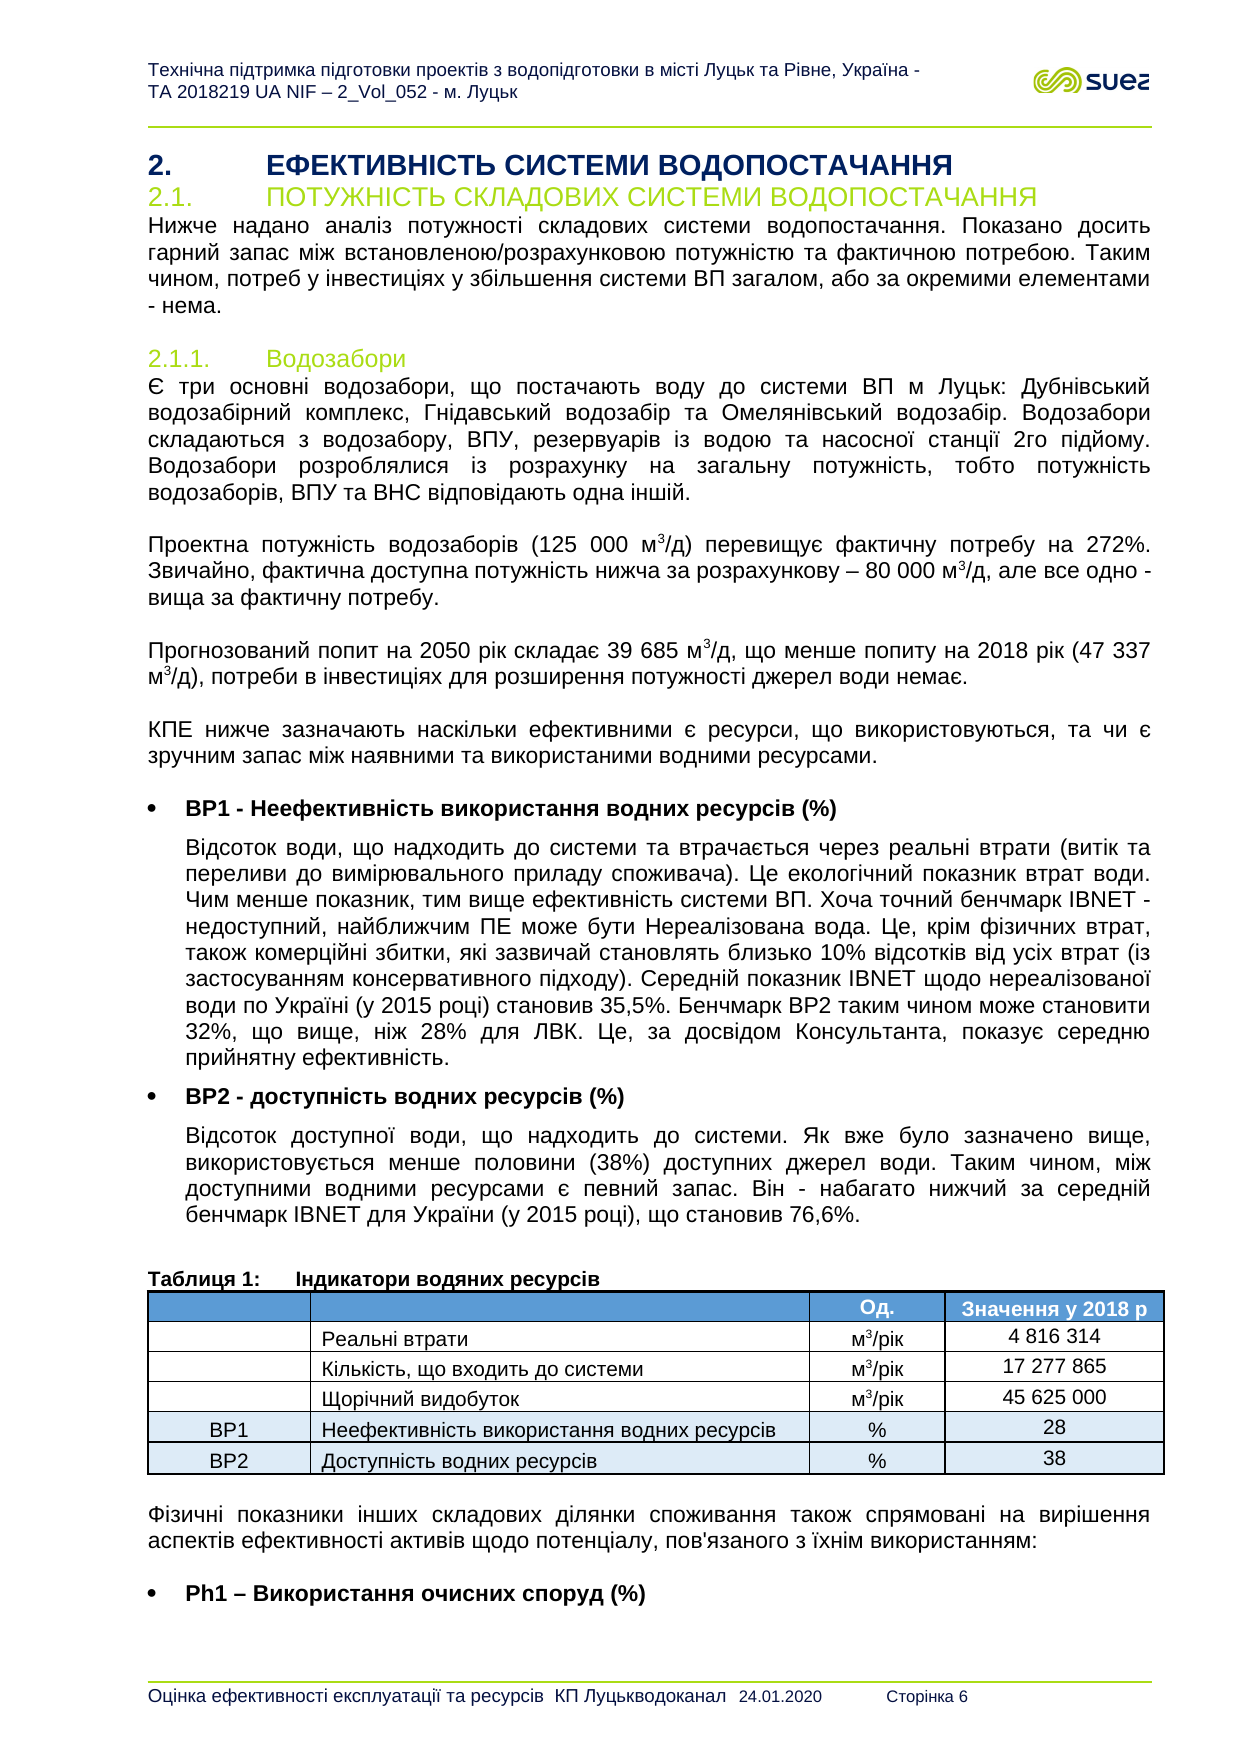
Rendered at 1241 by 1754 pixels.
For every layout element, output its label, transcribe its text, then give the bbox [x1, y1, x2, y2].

table_cell 38 [946, 1443, 1163, 1473]
list Відсоток води, що надходить до системи та втрачається через реальні втрати (витік та переливи до вимірювального приладу споживача). Це екологічний показник втрат води. Чим менше показник, тим вище ефективність системи ВП. Хоча точний бенчмарк IBNET - недоступний, найближчим ПЕ може бути Нереалізована вода. Це, крім фізичних втрат, також комерційні збитки, які зазвичай становлять близько 10% відсотків від усіх втрат (із застосуванням консервативного підходу). Середній показник IBNET щодо нереалізованої води по Україні (у 2015 році) становив 35,5%. Бенчмарк ВР2 таким чином може становити 32%, що вище, ніж 28% для ЛВК. Це, за досвідом Консультанта, показує середню прийнятну ефективність. [185, 833, 1152, 1071]
table_cell [149, 1352, 310, 1381]
text Є три основні водозабори, що постачають воду до системи ВП м Луцьк: Дубнівський водозабірний комплекс, Гнідавський водозабір та Омелянівський водозабір. Водозабори складаються з водозабору, ВПУ, резервуарів із водою та насосної станції 2го підйому. Водозабори розроблялися із розрахунку на загальну потужність, тобто потужність водозаборів, ВПУ та ВНС відповідають одна іншій. [148, 373, 1152, 505]
table_cell ВР2 [149, 1443, 310, 1473]
text Таблиця 1: Індикатори водяних ресурсів [148, 1266, 1152, 1290]
table_cell [149, 1382, 310, 1411]
table_cell м3/рік [810, 1352, 944, 1381]
table_cell Реальні втрати [311, 1322, 809, 1351]
text Нижче надано аналіз потужності складових системи водопостачання. Показано досить гарний запас між встановленою/розрахунковою потужністю та фактичною потребою. Таким чином, потреб у інвестиціях у збільшення системи ВП загалом, або за окремими елементами - нема. [148, 212, 1152, 318]
subtitle Потужність СКЛАДОВИХ системи водопостачання [148, 181, 1152, 212]
table_cell 28 [946, 1412, 1163, 1441]
table_cell [149, 1322, 310, 1351]
text Фізичні показники інших складових ділянки споживання також спрямовані на вирішення аспектів ефективності активів щодо потенціалу, пов'язаного з їхнім використанням: [148, 1501, 1152, 1554]
list Відсоток доступної води, що надходить до системи. Як вже було зазначено вище, використовується менше половини (38%) доступних джерел води. Таким чином, між доступними водними ресурсами є певний запас. Він - набагато нижчий за середній бенчмарк IBNET для України (у 2015 році), що становив 76,6%. [185, 1122, 1152, 1227]
table_header [149, 1293, 310, 1321]
table_cell м3/рік [810, 1382, 944, 1411]
table_cell Щорічний видобуток [311, 1382, 809, 1411]
table_cell Доступність водних ресурсів [311, 1443, 809, 1473]
table_cell % [810, 1412, 944, 1441]
table_cell Неефективність використання водних ресурсів [311, 1412, 809, 1441]
table_cell 4 816 314 [946, 1322, 1163, 1351]
list ВР1 - Неефективність використання водних ресурсів (%) [148, 795, 1152, 821]
text Проектна потужність водозаборів (125 000 м3/д) перевищує фактичну потребу на 272%. Звичайно, фактична доступна потужність нижча за розрахункову – 80 000 м3/д, але все одно - вища за фактичну потребу. [148, 531, 1152, 610]
table_header Од. [810, 1293, 944, 1321]
table_cell % [810, 1443, 944, 1473]
list Ph1 – Використання очисних споруд (%) [148, 1580, 1152, 1606]
picture [1033, 67, 1149, 93]
table_cell м3/рік [810, 1322, 944, 1351]
table_cell Кількість, що входить до системи [311, 1352, 809, 1381]
subtitle Ефективність системи водопостачання [148, 148, 1152, 181]
table_cell 45 625 000 [946, 1382, 1163, 1411]
list ВР2 - доступність водних ресурсів (%) [148, 1083, 1152, 1109]
table_header Значення у 2018 р [946, 1293, 1163, 1321]
text Прогнозований попит на 2050 рік складає 39 685 м3/д, що менше попиту на 2018 рік (47 337 м3/д), потреби в інвестиціях для розширення потужності джерел води немає. [148, 637, 1152, 689]
table_header [311, 1293, 809, 1321]
table_cell 17 277 865 [946, 1352, 1163, 1381]
subtitle Водозабори [148, 344, 1152, 373]
text КПЕ нижче зазначають наскільки ефективними є ресурси, що використовуються, та чи є зручним запас між наявними та використаними водними ресурсами. [148, 716, 1152, 768]
table_cell ВР1 [149, 1412, 310, 1441]
